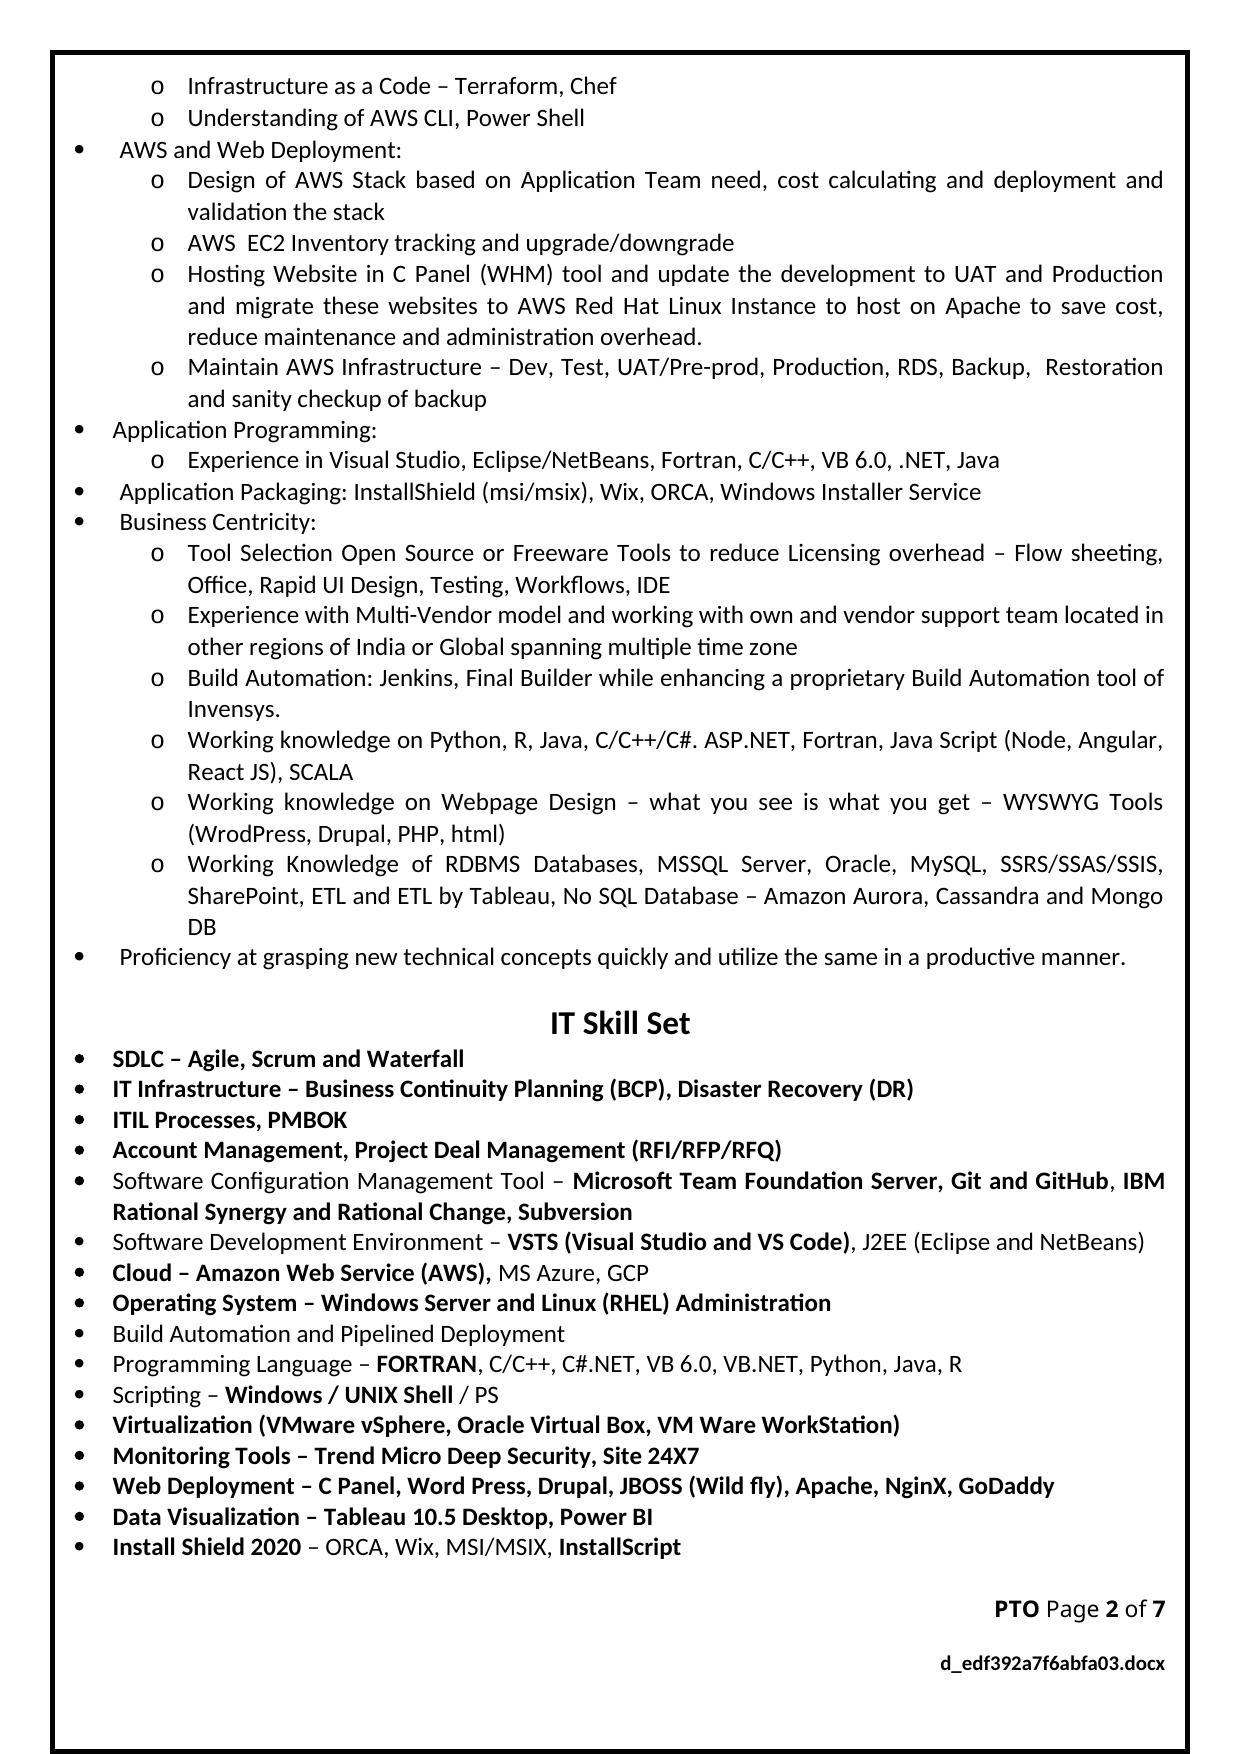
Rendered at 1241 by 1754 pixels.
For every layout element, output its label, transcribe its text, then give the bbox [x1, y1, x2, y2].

list Maintain AWS Infrastructure – Dev, Test, UAT/Pre-prod, Production, RDS, Backup, Restoration and sanity checkup of backup [150, 351, 1165, 414]
list Working Knowledge of RDBMS Databases, MSSQL Server, Oracle, MySQL, SSRS/SSAS/SSIS, SharePoint, ETL and ETL by Tableau, No SQL Database – Amazon Aurora, Cassandra and Mongo DB [150, 848, 1165, 941]
list Hosting Website in C Panel (WHM) tool and update the development to UAT and Production and migrate these websites to AWS Red Hat Linux Instance to host on Apache to save cost, reduce maintenance and administration overhead. [150, 259, 1165, 351]
list Cloud – Amazon Web Service (AWS), MS Azure, GCP [75, 1257, 1165, 1287]
list Application Programming: [75, 414, 1165, 444]
list Operating System – Windows Server and Linux (RHEL) Administration [75, 1287, 1165, 1318]
list IT Infrastructure – Business Continuity Planning (BCP), Disaster Recovery (DR) [75, 1074, 1165, 1104]
list Build Automation and Pipelined Deployment [75, 1318, 1165, 1348]
list AWS EC2 Inventory tracking and upgrade/downgrade [150, 227, 1165, 259]
list Understanding of AWS CLI, Power Shell [150, 102, 1165, 134]
list SDLC – Agile, Scrum and Waterfall [75, 1043, 1165, 1074]
list Business Centricity: [75, 507, 1165, 537]
list Virtualization (VMware vSphere, Oracle Virtual Box, VM Ware WorkStation) [75, 1409, 1165, 1440]
list Install Shield 2020 – ORCA, Wix, MSI/MSIX, InstallScript [75, 1531, 1165, 1562]
list Monitoring Tools – Trend Micro Deep Security, Site 24X7 [75, 1440, 1165, 1470]
list Programming Language – FORTRAN, C/C++, C#.NET, VB 6.0, VB.NET, Python, Java, R [75, 1348, 1165, 1379]
list Application Packaging: InstallShield (msi/msix), Wix, ORCA, Windows Installer Service [75, 476, 1165, 507]
list Working knowledge on Python, R, Java, C/C++/C#. ASP.NET, Fortran, Java Script (Node, Angular, React JS), SCALA [150, 724, 1165, 786]
list AWS and Web Deployment: [75, 134, 1165, 164]
list Scripting – Windows / UNIX Shell / PS [75, 1379, 1165, 1409]
list ITIL Processes, PMBOK [75, 1104, 1165, 1135]
list Design of AWS Stack based on Application Team need, cost calculating and deployment and validation the stack [150, 164, 1165, 227]
list Infrastructure as a Code – Terraform, Chef [150, 71, 1165, 102]
list Account Management, Project Deal Management (RFI/RFP/RFQ) [75, 1135, 1165, 1165]
list Proficiency at grasping new technical concepts quickly and utilize the same in a productive manner. [75, 941, 1165, 972]
list Build Automation: Jenkins, Final Builder while enhancing a proprietary Build Automation tool of Invensys. [150, 662, 1165, 724]
list Web Deployment – C Panel, Word Press, Drupal, JBOSS (Wild fly), Apache, NginX, GoDaddy [75, 1470, 1165, 1501]
list Software Development Environment – VSTS (Visual Studio and VS Code), J2EE (Eclipse and NetBeans) [75, 1226, 1165, 1257]
list Data Visualization – Tableau 10.5 Desktop, Power BI [75, 1501, 1165, 1531]
text IT Skill Set [75, 1002, 1165, 1043]
list Working knowledge on Webpage Design – what you see is what you get – WYSWYG Tools (WrodPress, Drupal, PHP, html) [150, 786, 1165, 848]
list Experience with Multi-Vendor model and working with own and vendor support team located in other regions of India or Global spanning multiple time zone [150, 599, 1165, 662]
list Software Configuration Management Tool – Microsoft Team Foundation Server, Git and GitHub, IBM Rational Synergy and Rational Change, Subversion [75, 1165, 1165, 1226]
list Experience in Visual Studio, Eclipse/NetBeans, Fortran, C/C++, VB 6.0, .NET, Java [150, 444, 1165, 476]
list Tool Selection Open Source or Freeware Tools to reduce Licensing overhead – Flow sheeting, Office, Rapid UI Design, Testing, Workflows, IDE [150, 537, 1165, 599]
